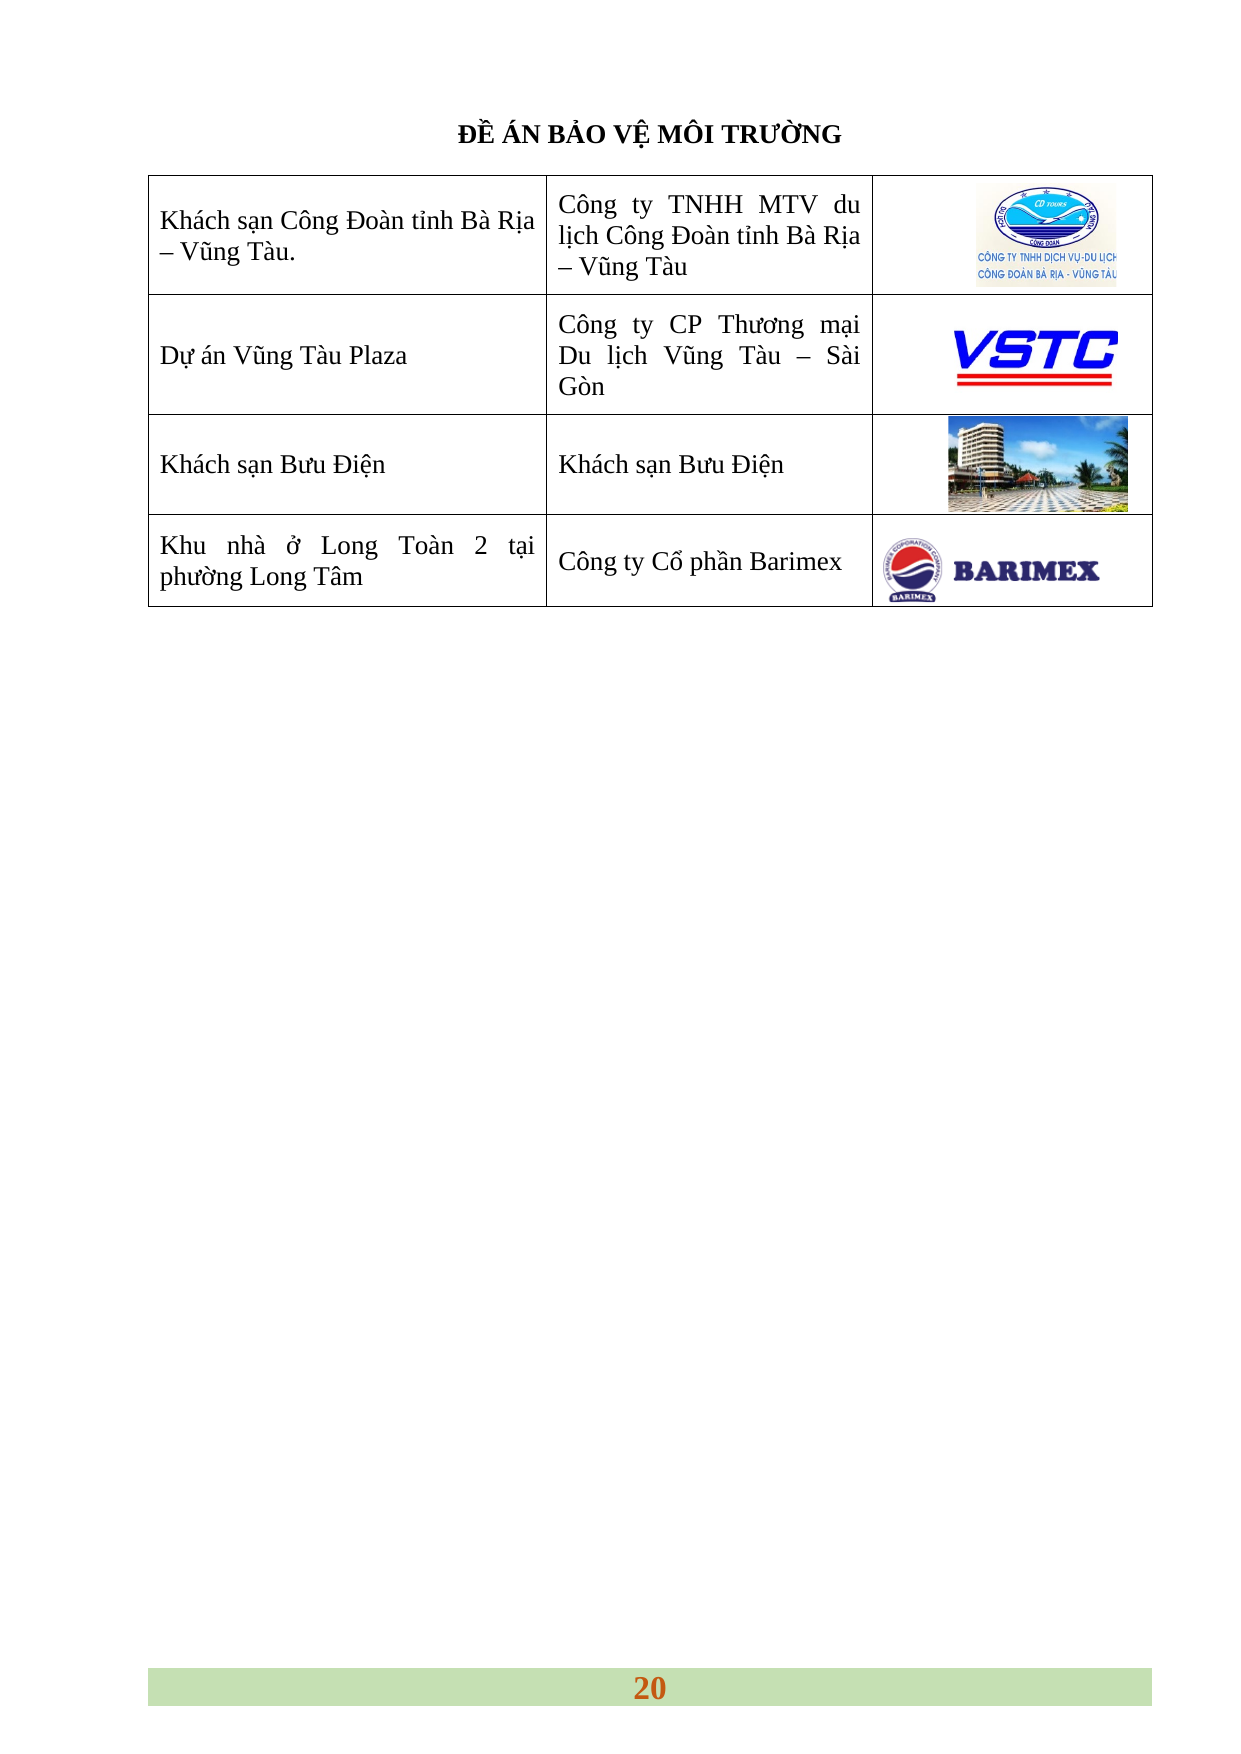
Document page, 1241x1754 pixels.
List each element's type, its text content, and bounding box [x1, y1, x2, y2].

table_header Khách sạn Công Đoàn tỉnh Bà Rịa – Vũng Tàu. [149, 176, 546, 294]
table_cell [873, 515, 1152, 606]
picture [976, 183, 1117, 287]
table_header Công ty TNHH MTV du lịch Công Đoàn tỉnh Bà Rịa – Vũng Tàu [547, 176, 872, 294]
table_cell Khách sạn Bưu Điện [547, 415, 872, 514]
table_cell Khu nhà ở Long Toàn 2 tại phường Long Tâm [149, 515, 546, 606]
table_cell Công ty Cổ phần Barimex [547, 515, 872, 606]
picture [946, 416, 1128, 510]
text ĐỀ ÁN BẢO VỆ MÔI TRƯỜNG [148, 118, 1152, 149]
table_cell [873, 415, 1152, 514]
table_cell [873, 295, 1152, 414]
table_header [873, 176, 1152, 294]
picture [881, 536, 1101, 603]
table_cell Khách sạn Bưu Điện [149, 415, 546, 514]
table_cell Dự án Vũng Tàu Plaza [149, 295, 546, 414]
table_cell Công ty CP Thương mại Du lịch Vũng Tàu – Sài Gòn [547, 295, 872, 414]
